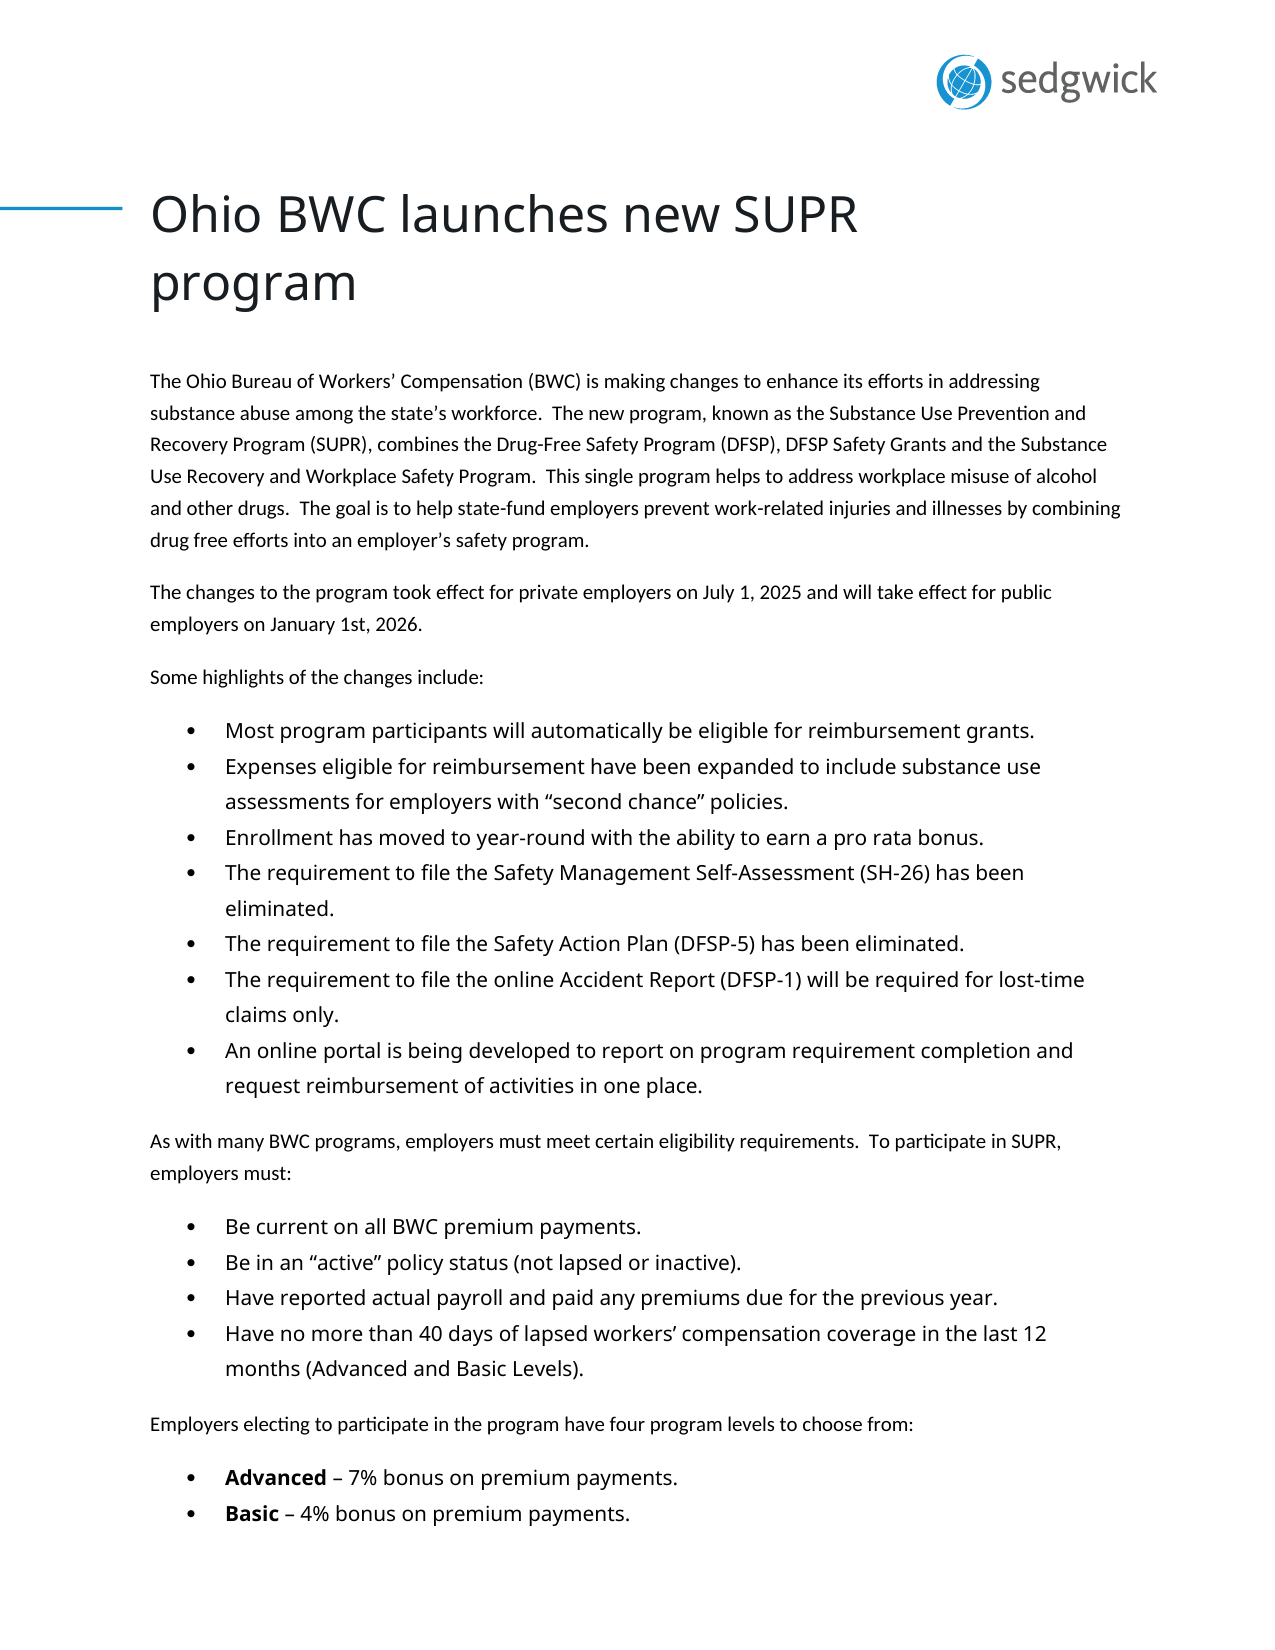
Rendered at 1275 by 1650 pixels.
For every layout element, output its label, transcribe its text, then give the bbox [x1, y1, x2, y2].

text The Ohio Bureau of Workers’ Compensation (BWC) is making changes to enhance its efforts in addressing substance abuse among the state’s workforce. The new program, known as the Substance Use Prevention and Recovery Program (SUPR), combines the Drug-Free Safety Program (DFSP), DFSP Safety Grants and the Substance Use Recovery and Workplace Safety Program. This single program helps to address workplace misuse of alcohol and other drugs. The goal is to help state-fund employers prevent work-related injuries and illnesses by combining drug free efforts into an employer’s safety program. [150, 336, 1125, 552]
text Ohio BWC launches new SUPR program [150, 179, 909, 315]
picture [0, 188, 123, 229]
text As with many BWC programs, employers must meet certain eligibility requirements. To participate in SUPR, employers must: [150, 1128, 1125, 1185]
text The changes to the program took effect for private employers on July 1, 2025 and will take effect for public employers on January 1st, 2026. [150, 579, 1125, 637]
list Expenses eligible for reimbursement have been expanded to include substance use assessments for employers with “second chance” policies. [187, 752, 1125, 816]
list Basic – 4% bonus on premium payments. [187, 1499, 1125, 1527]
list Advanced – 7% bonus on premium payments. [187, 1463, 1125, 1492]
list Have no more than 40 days of lapsed workers’ compensation coverage in the last 12 months (Advanced and Basic Levels). [187, 1319, 1125, 1383]
list Most program participants will automatically be eligible for reimbursement grants. [187, 716, 1125, 745]
list Be current on all BWC premium payments. [187, 1212, 1125, 1241]
text Employers electing to participate in the program have four program levels to choose from: [150, 1411, 1125, 1436]
list The requirement to file the Safety Management Self-Assessment (SH-26) has been eliminated. [187, 858, 1125, 922]
list Have reported actual payroll and paid any premiums due for the previous year. [187, 1283, 1125, 1312]
picture [0, 0, 1275, 125]
list The requirement to file the online Accident Report (DFSP-1) will be required for lost-time claims only. [187, 965, 1125, 1029]
text Some highlights of the changes include: [150, 664, 1125, 689]
list Enrollment has moved to year-round with the ability to earn a pro rata bonus. [187, 823, 1125, 851]
list An online portal is being developed to report on program requirement completion and request reimbursement of activities in one place. [187, 1036, 1125, 1100]
list The requirement to file the Safety Action Plan (DFSP-5) has been eliminated. [187, 929, 1125, 958]
list Be in an “active” policy status (not lapsed or inactive). [187, 1248, 1125, 1276]
